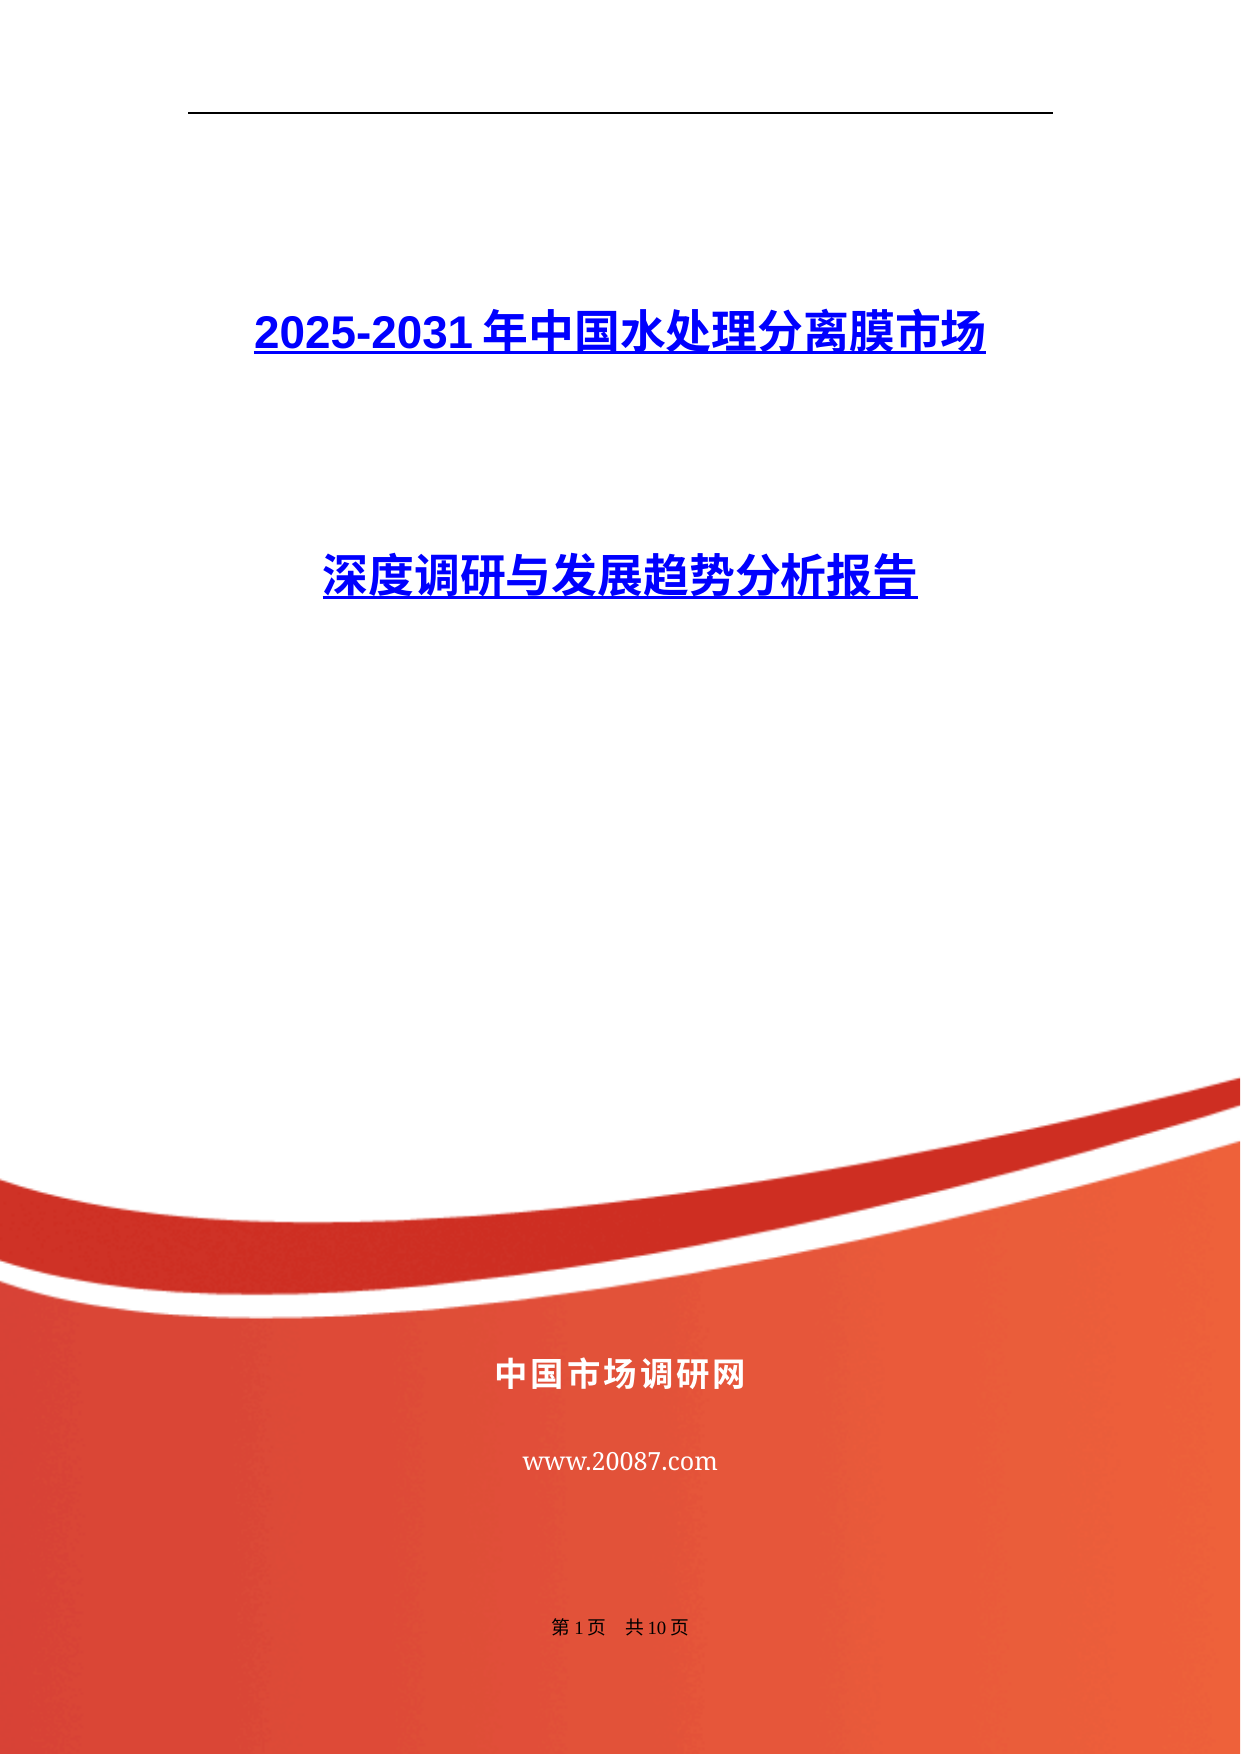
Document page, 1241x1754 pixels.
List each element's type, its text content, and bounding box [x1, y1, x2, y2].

picture [0, 1006, 1241, 1754]
subtitle 中国市场调研网 [187, 1339, 1053, 1404]
text www.20087.com [187, 1428, 1053, 1493]
table_header 2025-2031年中国水处理分离膜市场深度调研与发展趋势分析报告 [188, 207, 1053, 773]
